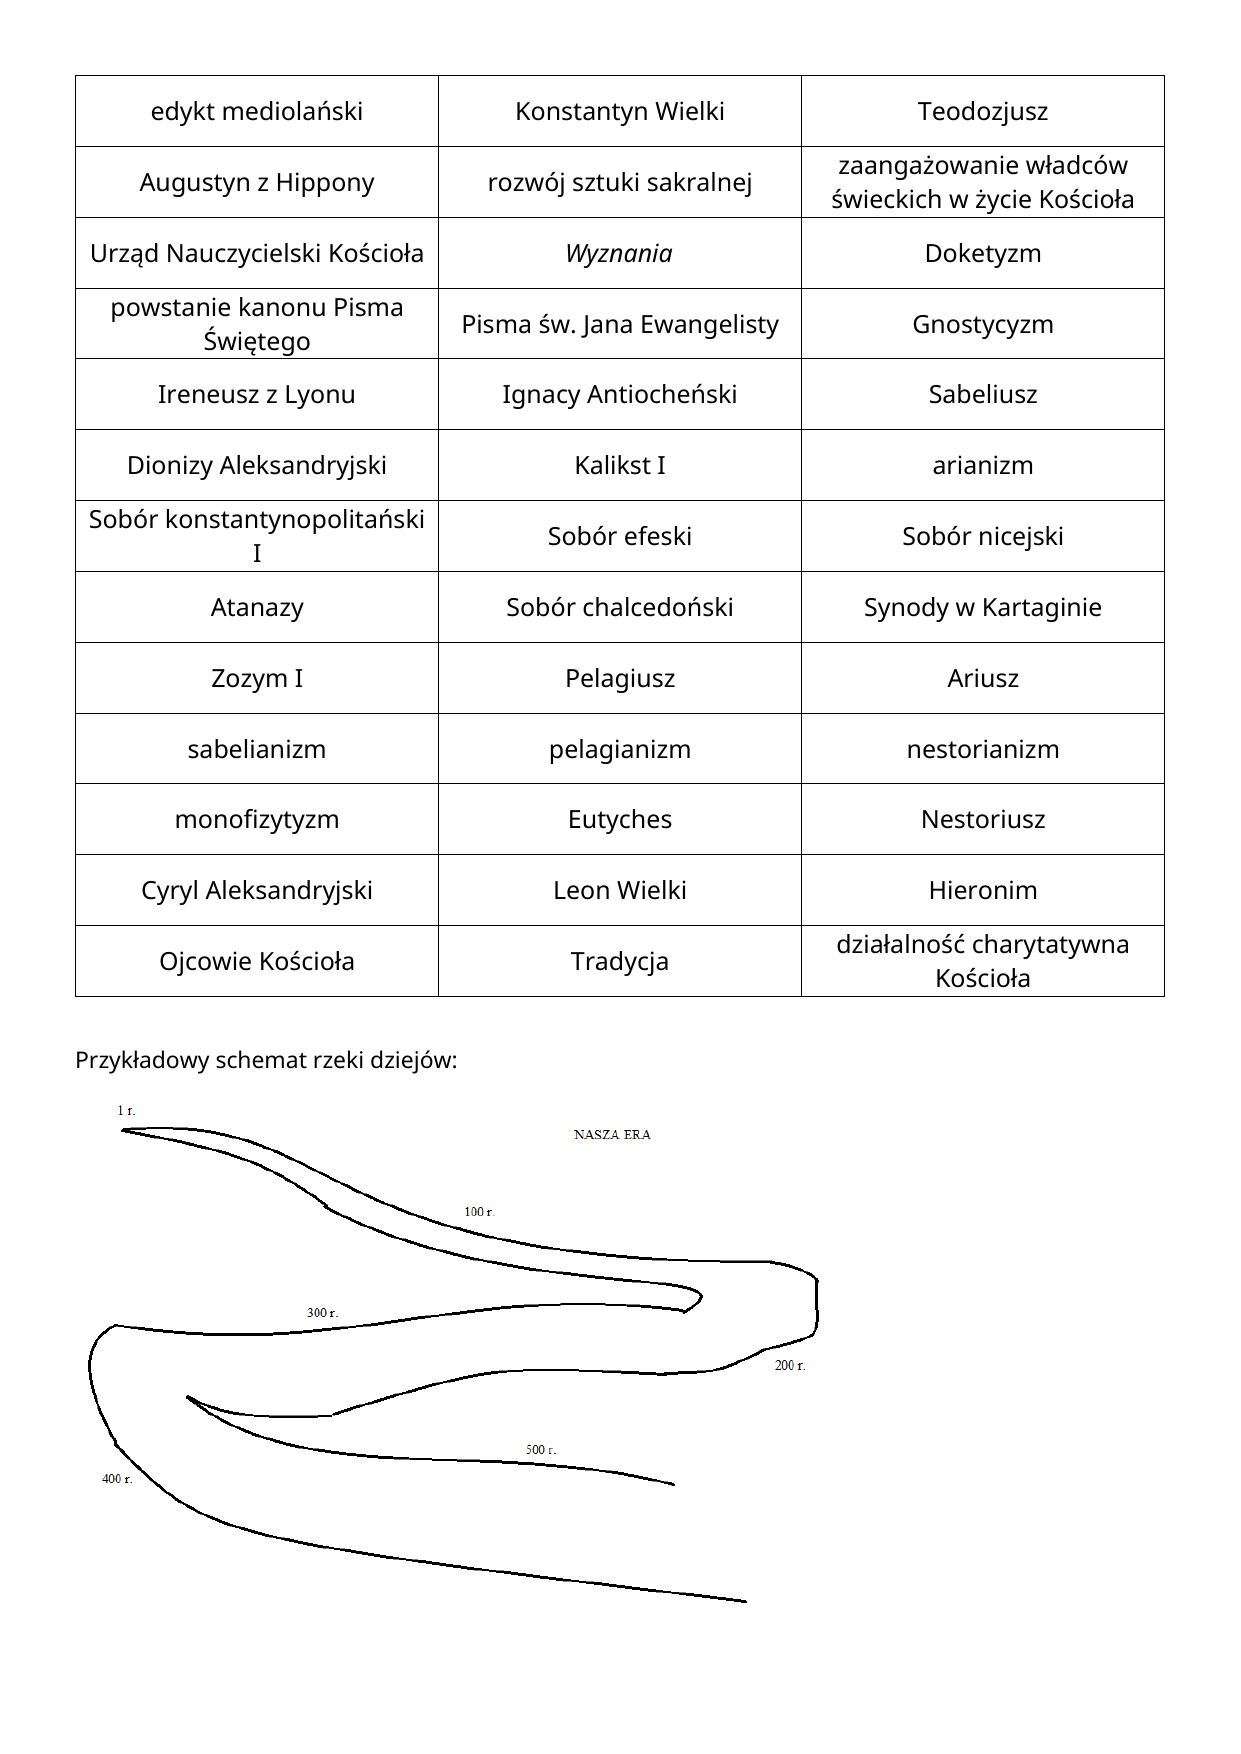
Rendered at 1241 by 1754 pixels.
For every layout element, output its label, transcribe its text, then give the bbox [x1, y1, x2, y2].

table_cell Augustyn z Hippony [76, 147, 438, 217]
table_cell Pisma św. Jana Ewangelisty [439, 289, 801, 358]
table_cell Sobór efeski [439, 501, 801, 571]
table_cell sabelianizm [76, 714, 438, 783]
table_cell pelagianizm [439, 714, 801, 783]
table_header Teodozjusz [802, 76, 1164, 146]
table_cell Sobór chalcedoński [439, 572, 801, 642]
picture [75, 1094, 826, 1659]
table_cell Ariusz [802, 643, 1164, 712]
table_cell Eutyches [439, 784, 801, 854]
table_cell Sobór konstantynopolitański I [76, 501, 438, 571]
table_header Konstantyn Wielki [439, 76, 801, 146]
table_cell rozwój sztuki sakralnej [439, 147, 801, 217]
table_header edykt mediolański [76, 76, 438, 146]
table_cell Nestoriusz [802, 784, 1164, 854]
table_cell zaangażowanie władców świeckich w życie Kościoła [802, 147, 1164, 217]
table_cell arianizm [802, 430, 1164, 500]
table_cell Sabeliusz [802, 359, 1164, 429]
table_cell Atanazy [76, 572, 438, 642]
table_cell Wyznania [439, 218, 801, 287]
table_cell nestorianizm [802, 714, 1164, 783]
table_cell monofizytyzm [76, 784, 438, 854]
table_cell Tradycja [439, 926, 801, 996]
table_cell Hieronim [802, 855, 1164, 925]
table_cell Urząd Nauczycielski Kościoła [76, 218, 438, 287]
table_cell działalność charytatywna Kościoła [802, 926, 1164, 996]
table_cell Doketyzm [802, 218, 1164, 287]
table_cell powstanie kanonu Pisma Świętego [76, 289, 438, 358]
table_cell Ojcowie Kościoła [76, 926, 438, 996]
table_cell Cyryl Aleksandryjski [76, 855, 438, 925]
table_cell Ireneusz z Lyonu [76, 359, 438, 429]
table_cell Dionizy Aleksandryjski [76, 430, 438, 500]
table_cell Gnostycyzm [802, 289, 1164, 358]
table_cell Sobór nicejski [802, 501, 1164, 571]
table_cell Synody w Kartaginie [802, 572, 1164, 642]
table_cell Zozym I [76, 643, 438, 712]
table_cell Ignacy Antiocheński [439, 359, 801, 429]
table_cell Kalikst I [439, 430, 801, 500]
text Przykładowy schemat rzeki dziejów: [75, 1044, 1165, 1075]
table_cell Leon Wielki [439, 855, 801, 925]
table_cell Pelagiusz [439, 643, 801, 712]
